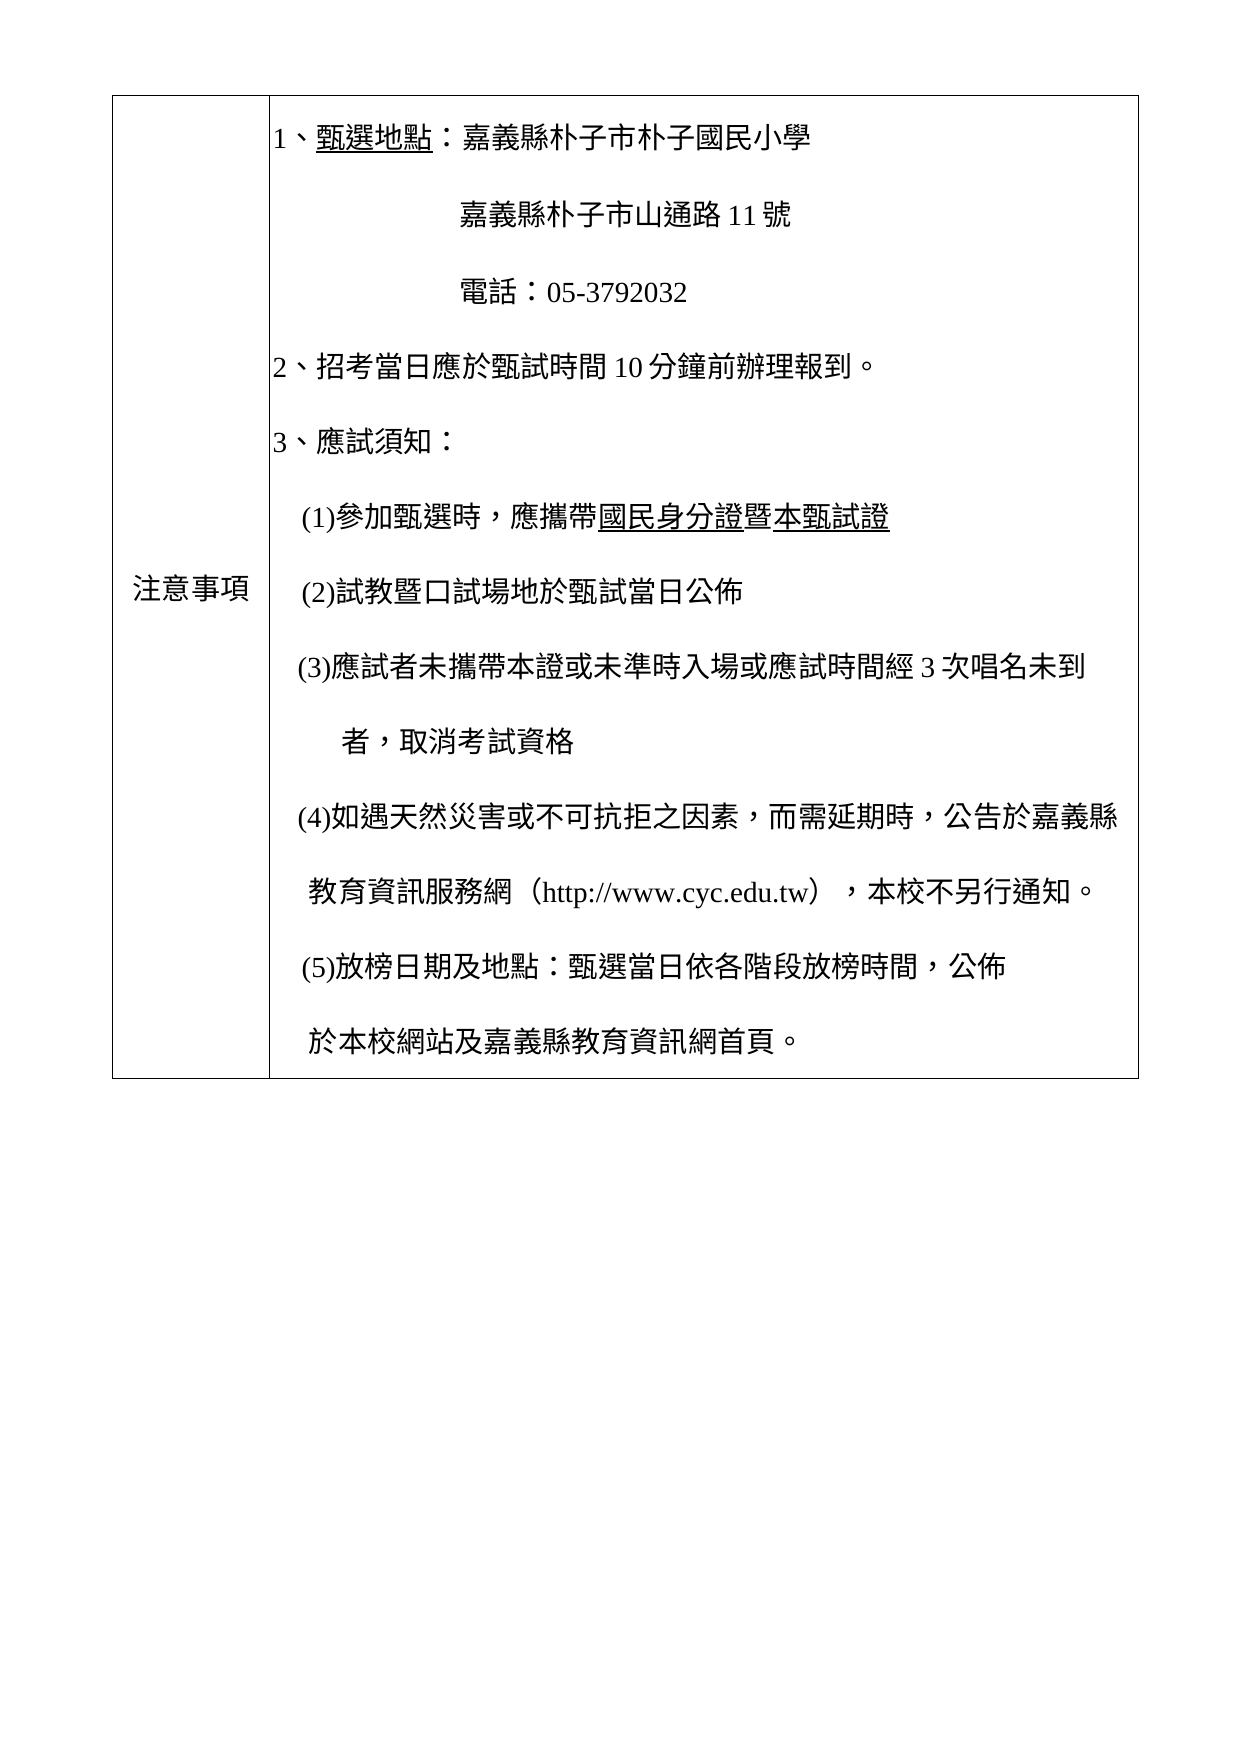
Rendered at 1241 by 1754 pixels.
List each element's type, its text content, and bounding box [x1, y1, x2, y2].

table_cell 1、甄選地點：嘉義縣朴子市朴子國民小學 嘉義縣朴子市山通路11號 電話：05-3792032 2、招考當日應於甄試時間10分鐘前辦理報到。 3、應試須知： (1)參加甄選時，應攜帶國民身分證暨本甄試證 (2)試教暨口試場地於甄試當日公佈 (3)應試者未攜帶本證或未準時入場或應試時間經3次唱名未到者，取消考試資格 (4)如遇天然災害或不可抗拒之因素，而需延期時，公告於嘉義縣 教育資訊服務網（http://www.cyc.edu.tw），本校不另行通知。 (5)放榜日期及地點：甄選當日依各階段放榜時間，公佈 於本校網站及嘉義縣教育資訊網首頁。 [270, 96, 1138, 1078]
table_cell 注意事項 [113, 96, 269, 1078]
